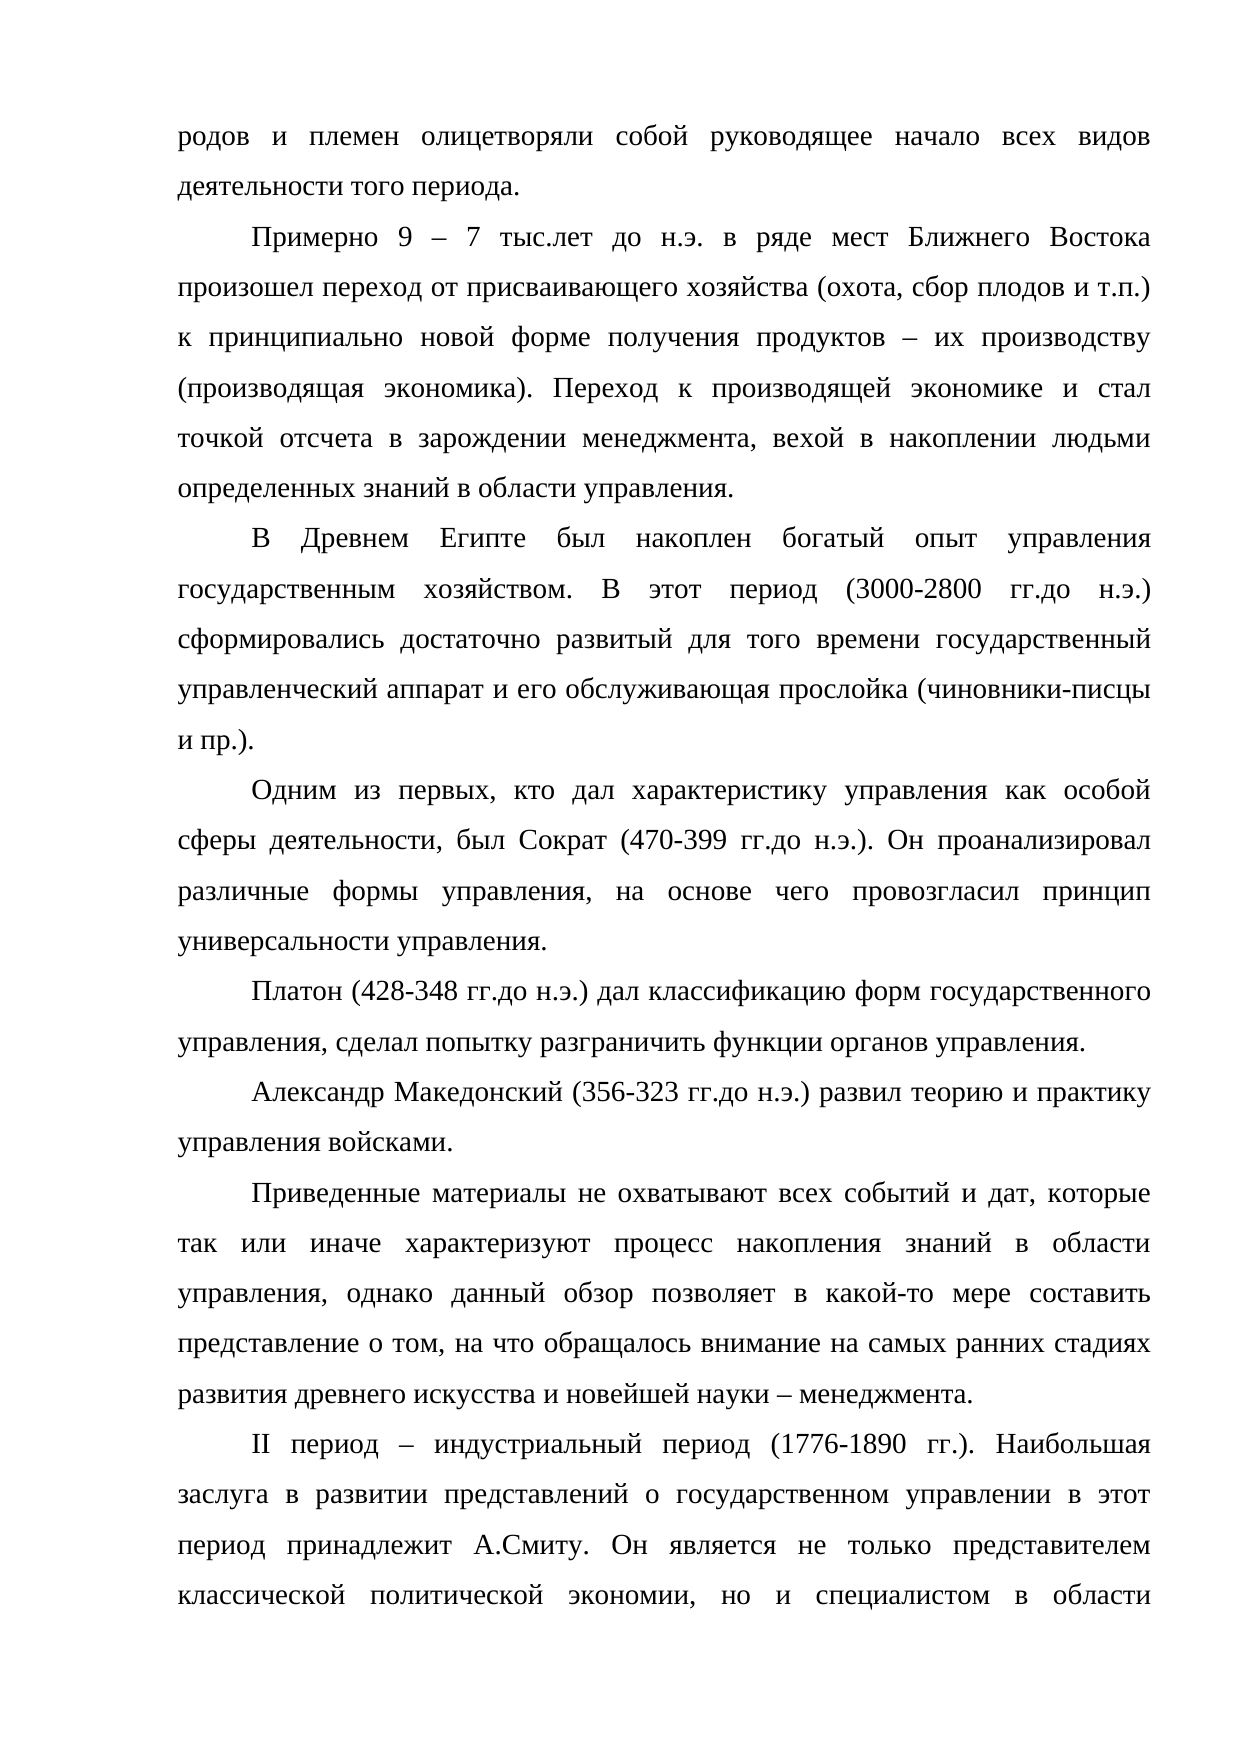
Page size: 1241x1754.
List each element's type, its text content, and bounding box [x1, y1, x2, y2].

text Одним из первых, кто дал характеристику управления как особой сферы деятельности, был Сократ (470-399 гг.до н.э.). Он проанализировал различные формы управления, на основе чего провозгласил принцип универсальности управления. [177, 772, 1152, 957]
text В Древнем Египте был накоплен богатый опыт управления государственным хозяйством. В этот период (3000-2800 гг.до н.э.) сформировались достаточно развитый для того времени государственный управленческий аппарат и его обслуживающая прослойка (чиновники-писцы и пр.). [177, 521, 1152, 755]
text Александр Македонский (356-323 гг.до н.э.) развил теорию и практику управления войсками. [177, 1074, 1152, 1158]
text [177, 118, 1152, 202]
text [177, 1426, 1152, 1611]
text Приведенные материалы не охватывают всех событий и дат, которые так или иначе характеризуют процесс накопления знаний в области управления, однако данный обзор позволяет в какой-то мере составить представление о том, на что обращалось внимание на самых ранних стадиях развития древнего искусства и новейшей науки – менеджмента. [177, 1175, 1152, 1409]
text Примерно 9 – 7 тыс.лет до н.э. в ряде мест Ближнего Востока произошел переход от присваивающего хозяйства (охота, сбор плодов и т.п.) к принципиально новой форме получения продуктов – их производству (производящая экономика). Переход к производящей экономике и стал точкой отсчета в зарождении менеджмента, вехой в накоплении людьми определенных знаний в области управления. [177, 219, 1152, 504]
text Платон (428-348 гг.до н.э.) дал классификацию форм государственного управления, сделал попытку разграничить функции органов управления. [177, 973, 1152, 1057]
